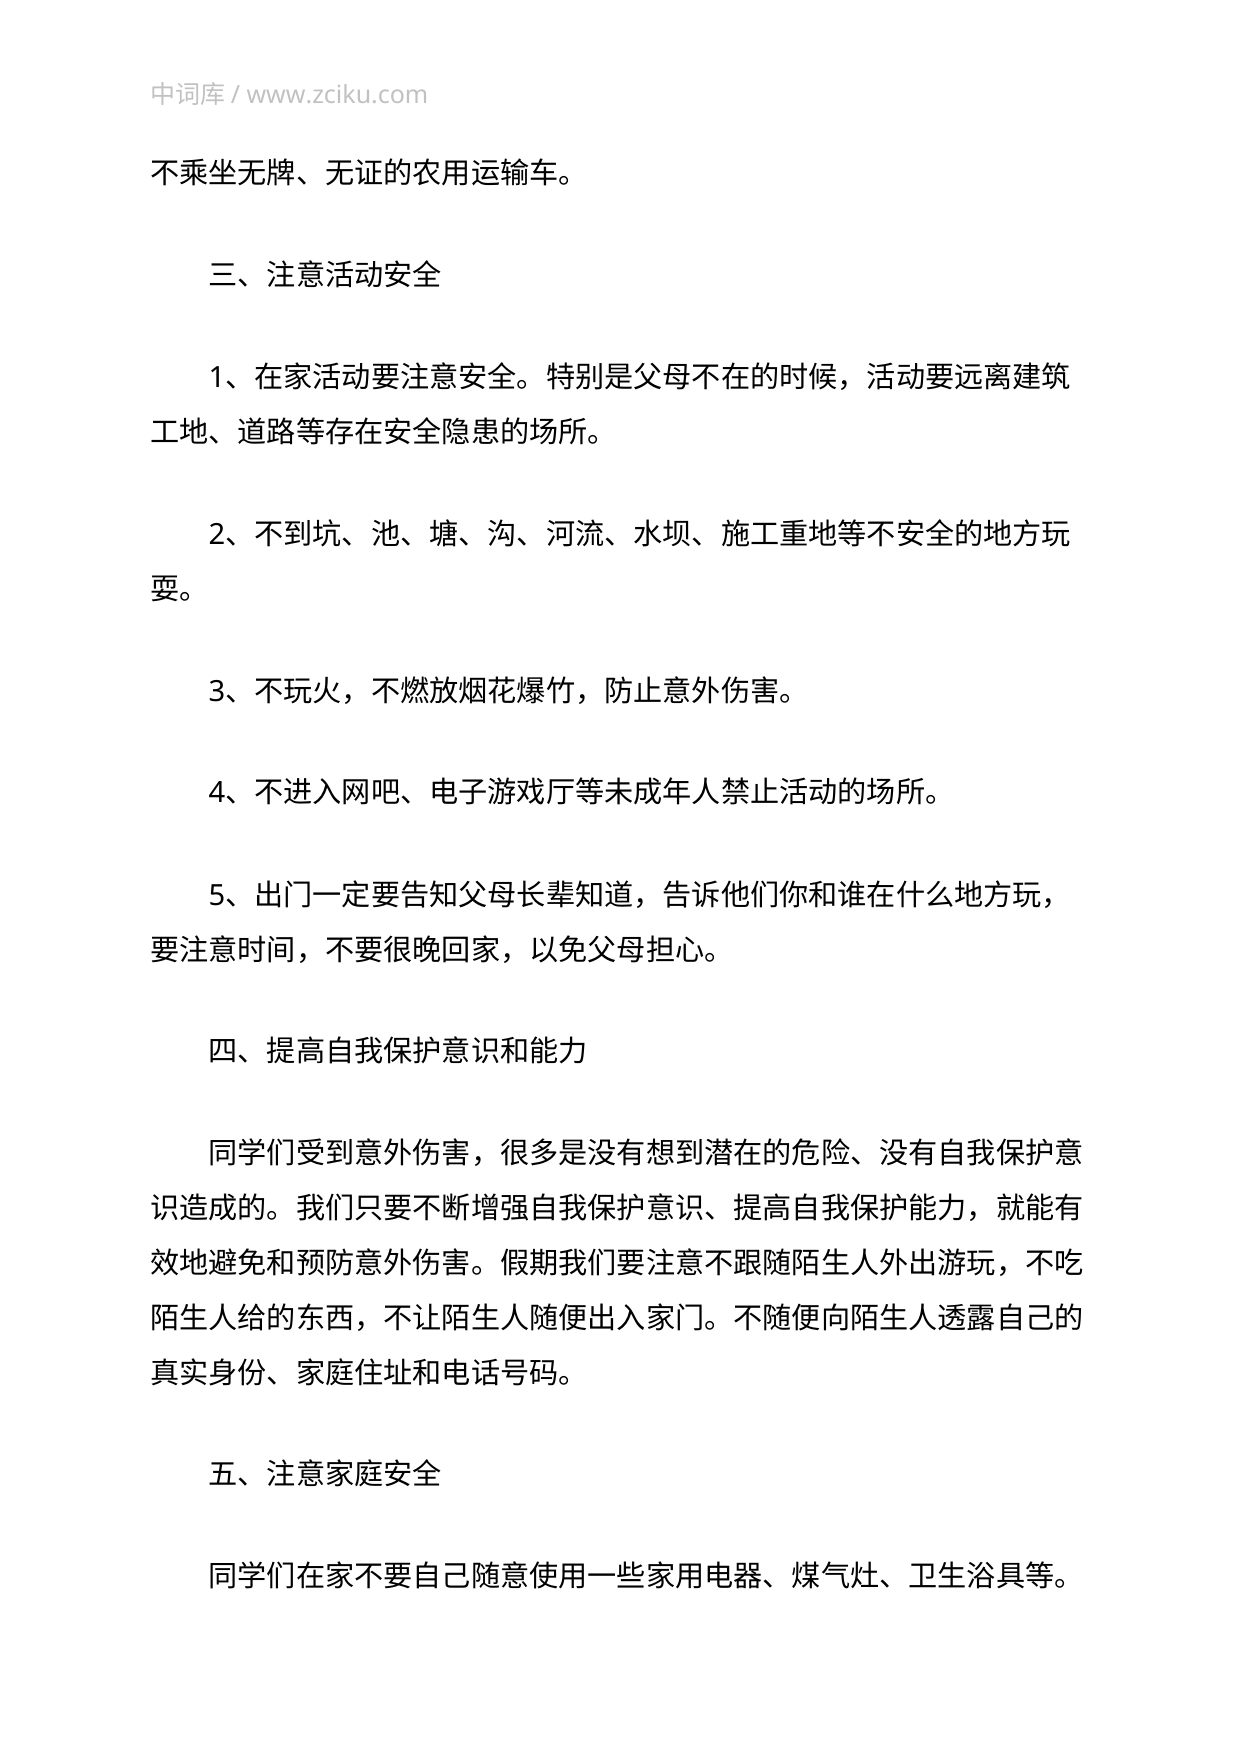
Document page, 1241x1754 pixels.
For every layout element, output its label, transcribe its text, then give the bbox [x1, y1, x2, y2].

text 2、不到坑、池、塘、沟、河流、水坝、施工重地等不安全的地方玩耍。 [150, 510, 1090, 608]
text 五、注意家庭安全 [150, 1451, 1090, 1493]
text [150, 1553, 1090, 1595]
text 四、提高自我保护意识和能力 [150, 1028, 1090, 1070]
text 5、出门一定要告知父母长辈知道，告诉他们你和谁在什么地方玩，要注意时间，不要很晚回家，以免父母担心。 [150, 871, 1090, 968]
text 三、注意活动安全 [150, 252, 1090, 294]
text 3、不玩火，不燃放烟花爆竹，防止意外伤害。 [150, 667, 1090, 709]
text 同学们受到意外伤害，很多是没有想到潜在的危险、没有自我保护意识造成的。我们只要不断增强自我保护意识、提高自我保护能力，就能有效地避免和预防意外伤害。假期我们要注意不跟随陌生人外出游玩，不吃陌生人给的东西，不让陌生人随便出入家门。不随便向陌生人透露自己的真实身份、家庭住址和电话号码。 [150, 1129, 1090, 1391]
text 1、在家活动要注意安全。特别是父母不在的时候，活动要远离建筑工地、道路等存在安全隐患的场所。 [150, 353, 1090, 451]
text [150, 150, 1090, 192]
text 4、不进入网吧、电子游戏厅等未成年人禁止活动的场所。 [150, 769, 1090, 811]
